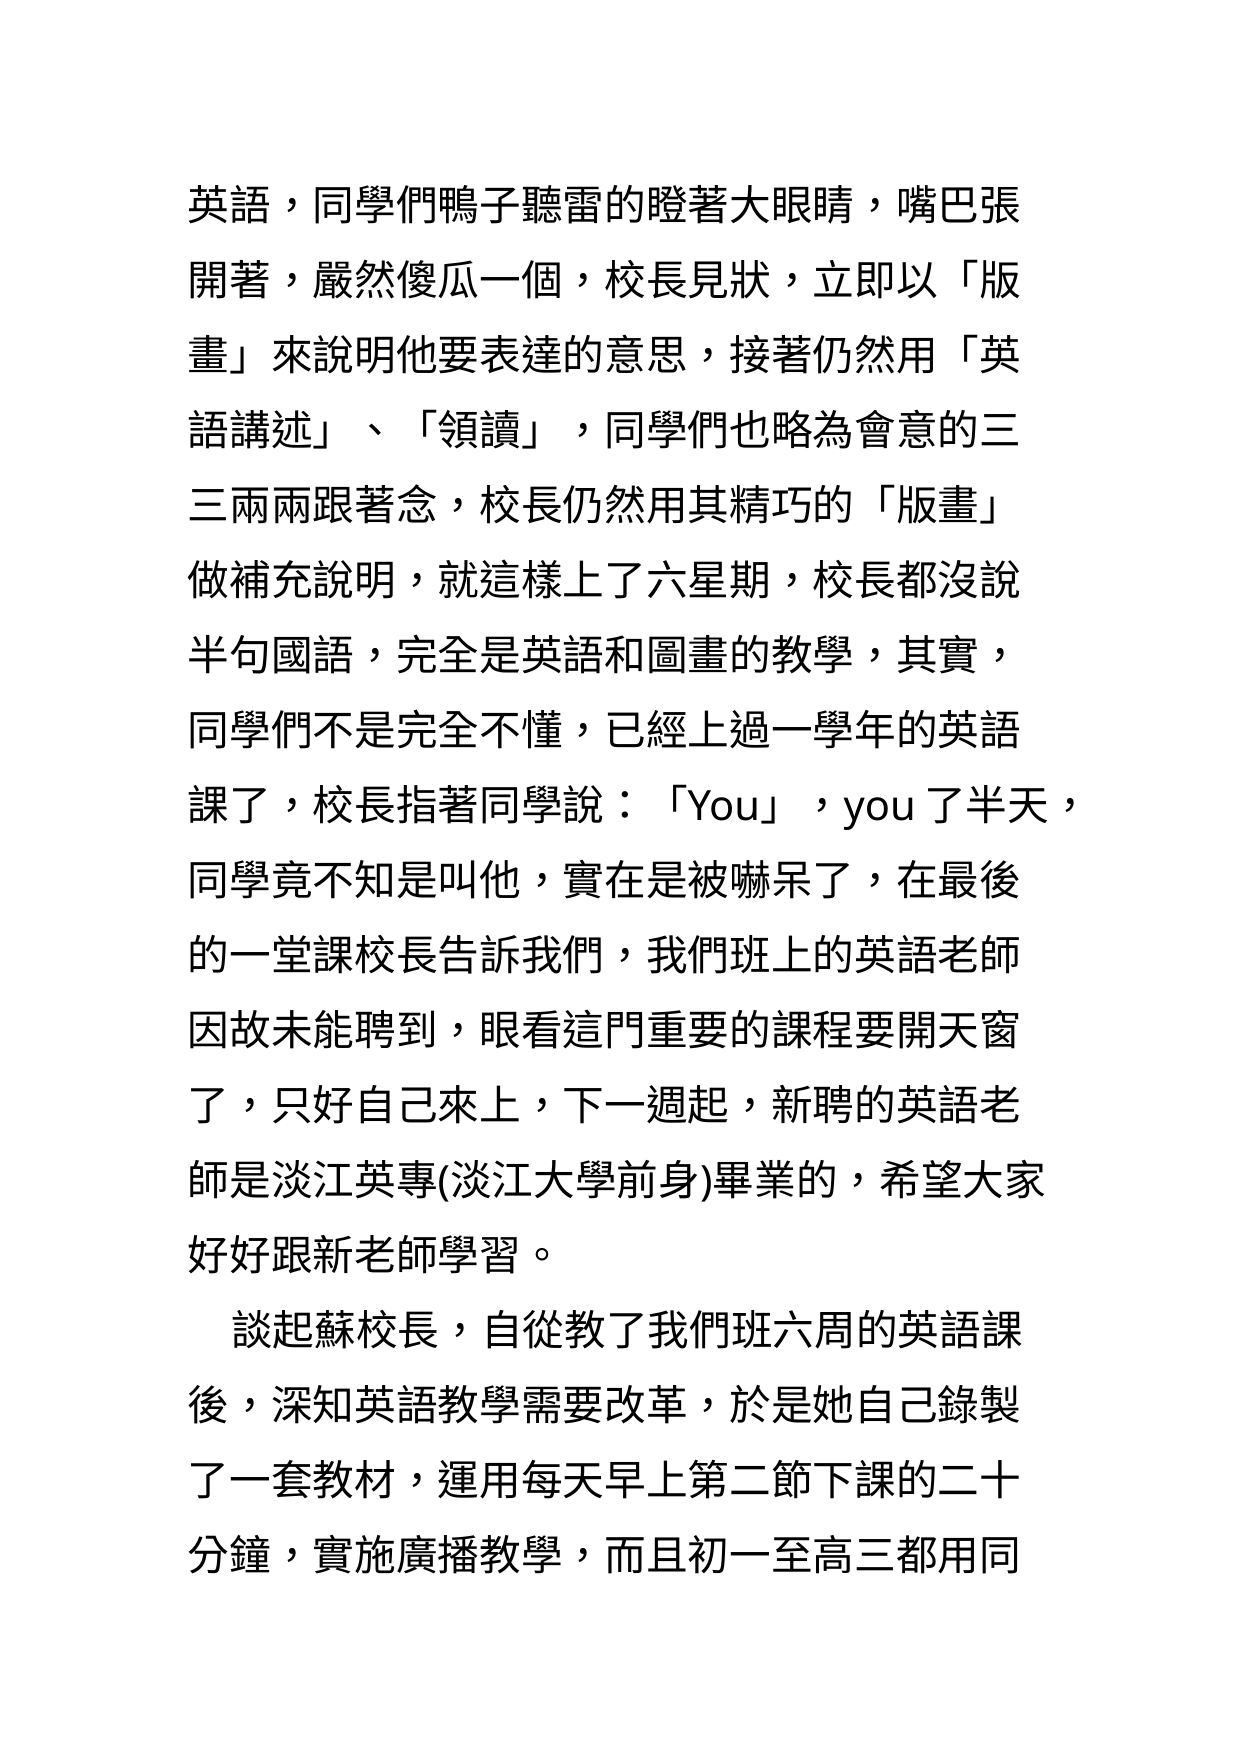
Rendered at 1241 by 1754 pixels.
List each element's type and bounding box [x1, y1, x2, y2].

text [187, 164, 1053, 1289]
text [187, 1289, 1053, 1589]
